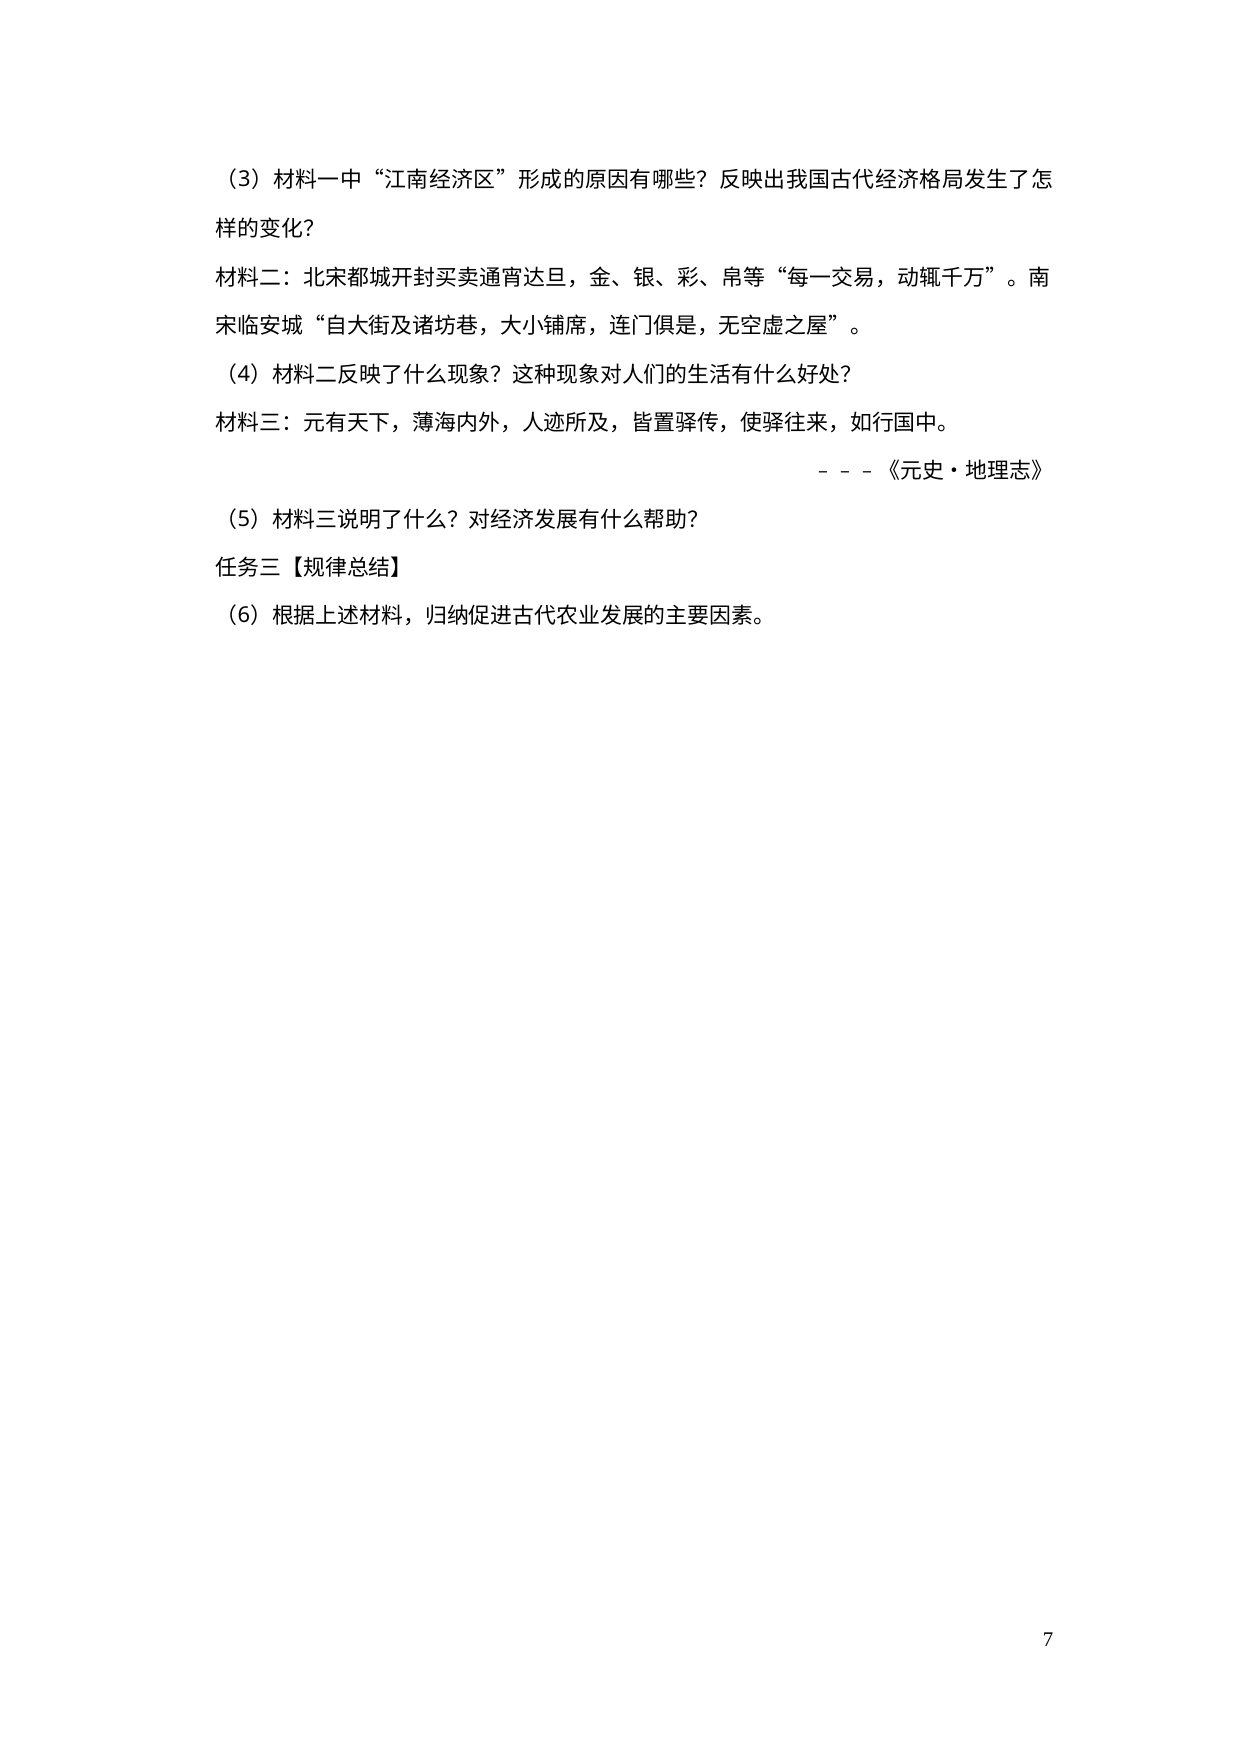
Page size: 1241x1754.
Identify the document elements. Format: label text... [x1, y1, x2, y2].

text ﹣﹣﹣《元史•地理志》 [216, 453, 1053, 485]
text 任务三【规律总结】 [216, 549, 1053, 582]
text （4）材料二反映了什么现象？这种现象对人们的生活有什么好处？ [216, 356, 1053, 389]
text 材料三：元有天下，薄海内外，人迹所及，皆置驿传，使驿往来，如行国中。 [216, 404, 1053, 437]
text 材料二：北宋都城开封买卖通宵达旦，金、银、彩、帛等“每一交易，动辄千万”。南宋临安城“自大街及诸坊巷，大小铺席，连门俱是，无空虚之屋”。 [216, 259, 1053, 340]
text （5）材料三说明了什么？对经济发展有什么帮助？ [216, 501, 1053, 534]
text （3）材料一中“江南经济区”形成的原因有哪些？反映出我国古代经济格局发生了怎样的变化？ [216, 162, 1053, 243]
text （6）根据上述材料，归纳促进古代农业发展的主要因素。 [216, 598, 1053, 630]
